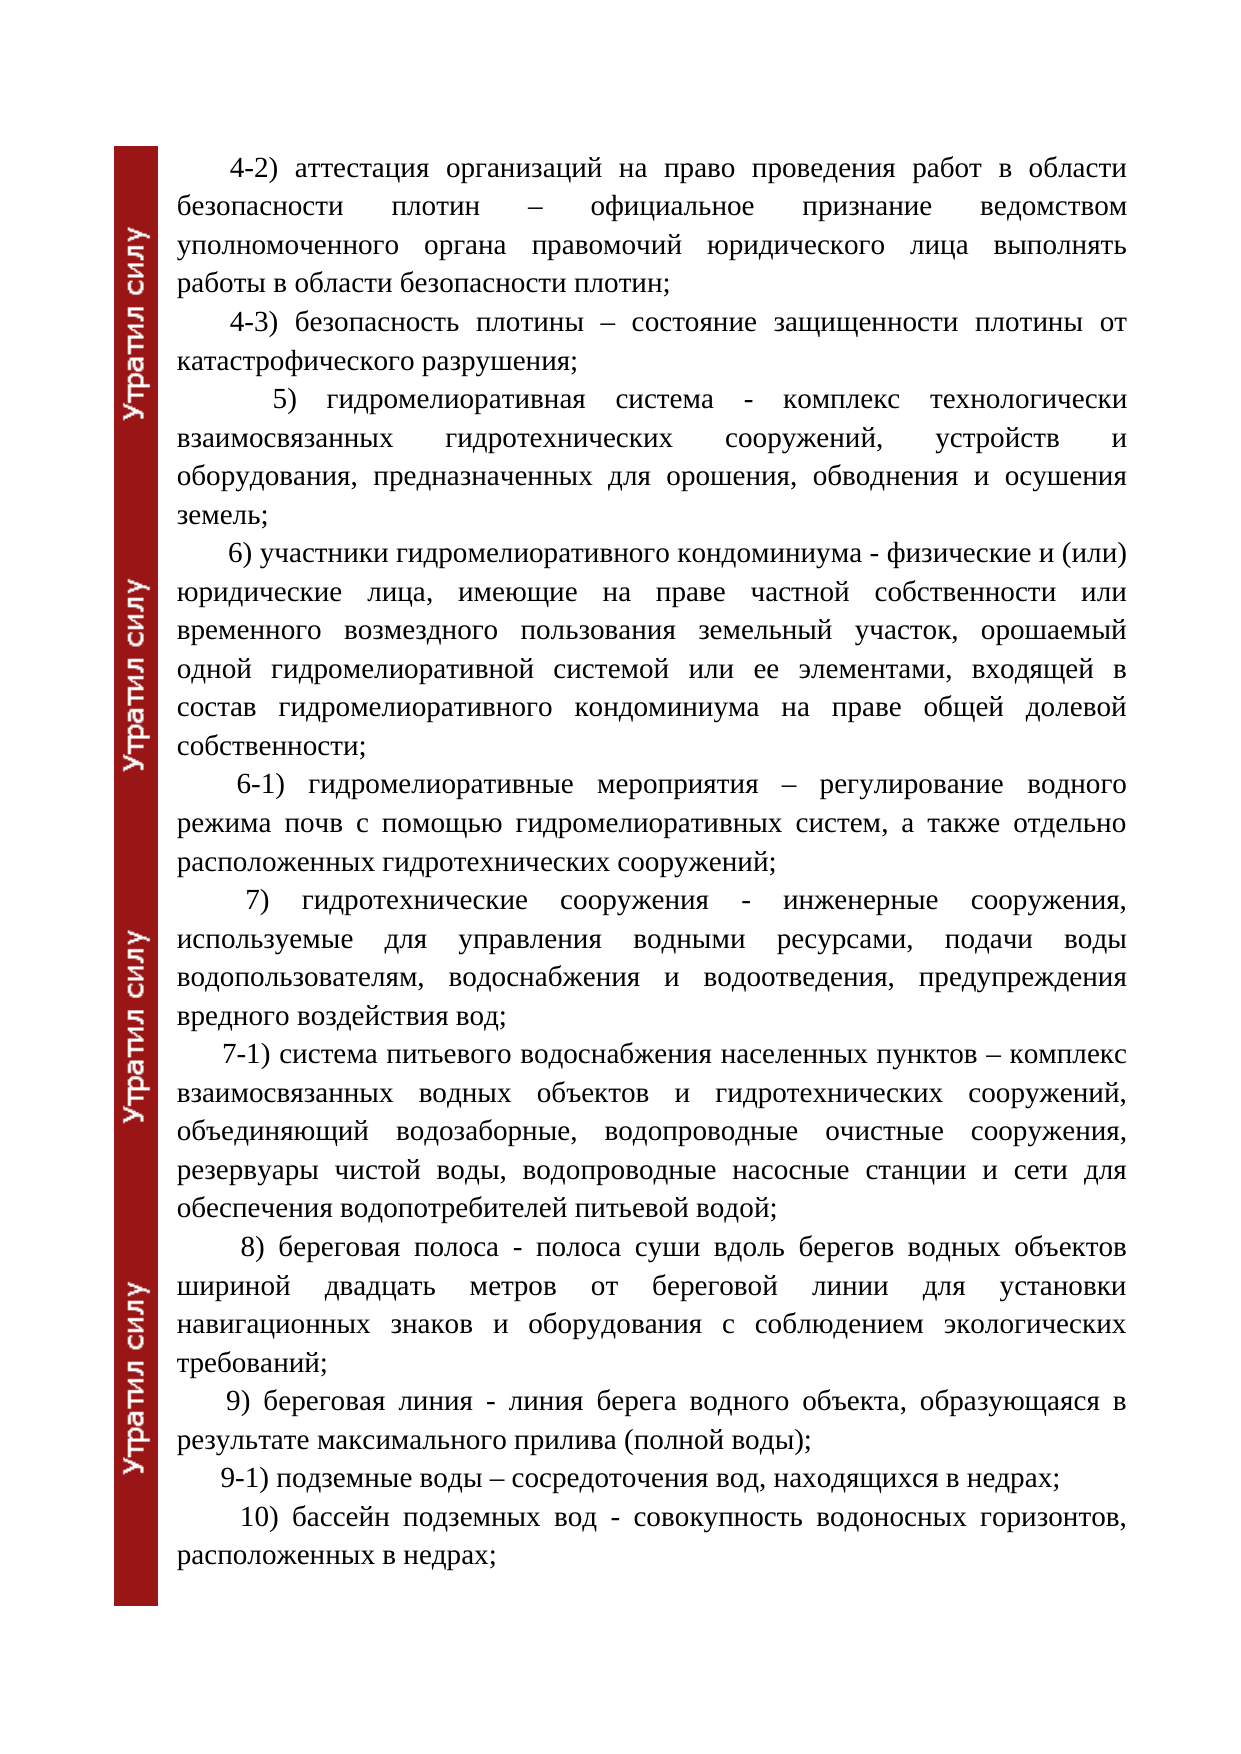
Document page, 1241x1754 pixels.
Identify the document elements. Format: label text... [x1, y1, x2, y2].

picture [114, 376, 158, 381]
text 7-1) система питьевого водоснабжения населенных пунктов – комплекс взаимосвязанных водных объектов и гидротехнических сооружений, объединяющий водозаборные, водопроводные очистные сооружения, резервуары чистой воды, водопроводные насосные станции и сети для обеспечения водопотребителей питьевой водой; [112, 1036, 1128, 1224]
text 9) береговая линия - линия берега водного объекта, образующаяся в результате максимального прилива (полной воды); [112, 1383, 1128, 1455]
picture [114, 530, 158, 535]
picture [114, 1571, 158, 1606]
text 5) гидромелиоративная система - комплекс технологически взаимосвязанных гидротехнических сооружений, устройств и оборудования, предназначенных для орошения, обводнения и осушения земель; [112, 381, 1128, 530]
text 6) участники гидромелиоративного кондоминиума - физические и (или) юридические лица, имеющие на праве частной собственности или временного возмездного пользования земельный участок, орошаемый одной гидромелиоративной системой или ее элементами, входящей в состав гидромелиоративного кондоминиума на праве общей долевой собственности; [112, 535, 1128, 762]
picture [114, 1031, 158, 1036]
text 4-3) безопасность плотины – состояние защищенности плотины от катастрофического разрушения; [112, 304, 1128, 376]
text 10) бассейн подземных вод - совокупность водоносных горизонтов, расположенных в недрах; [112, 1499, 1128, 1571]
picture [114, 1378, 158, 1383]
text 7) гидротехнические сооружения - инженерные сооружения, используемые для управления водными ресурсами, подачи воды водопользователям, водоснабжения и водоотведения, предупреждения вредного воздействия вод; [112, 882, 1128, 1031]
picture [114, 762, 158, 767]
text 8) береговая полоса - полоса суши вдоль берегов водных объектов шириной двадцать метров от береговой линии для установки навигационных знаков и оборудования с соблюдением экологических требований; [112, 1229, 1128, 1378]
picture [114, 146, 158, 150]
text 9-1) подземные воды – сосредоточения вод, находящихся в недрах; [112, 1460, 1128, 1494]
picture [114, 299, 158, 304]
text 6-1) гидромелиоративные мероприятия – регулирование водного режима почв с помощью гидромелиоративных систем, а также отдельно расположенных гидротехнических сооружений; [112, 767, 1128, 877]
picture [114, 1455, 158, 1460]
picture [114, 1224, 158, 1229]
text 4-2) аттестация организаций на право проведения работ в области безопасности плотин – официальное признание ведомством уполномоченного органа правомочий юридического лица выполнять работы в области безопасности плотин; [112, 150, 1128, 299]
picture [114, 877, 158, 882]
picture [114, 1494, 158, 1499]
